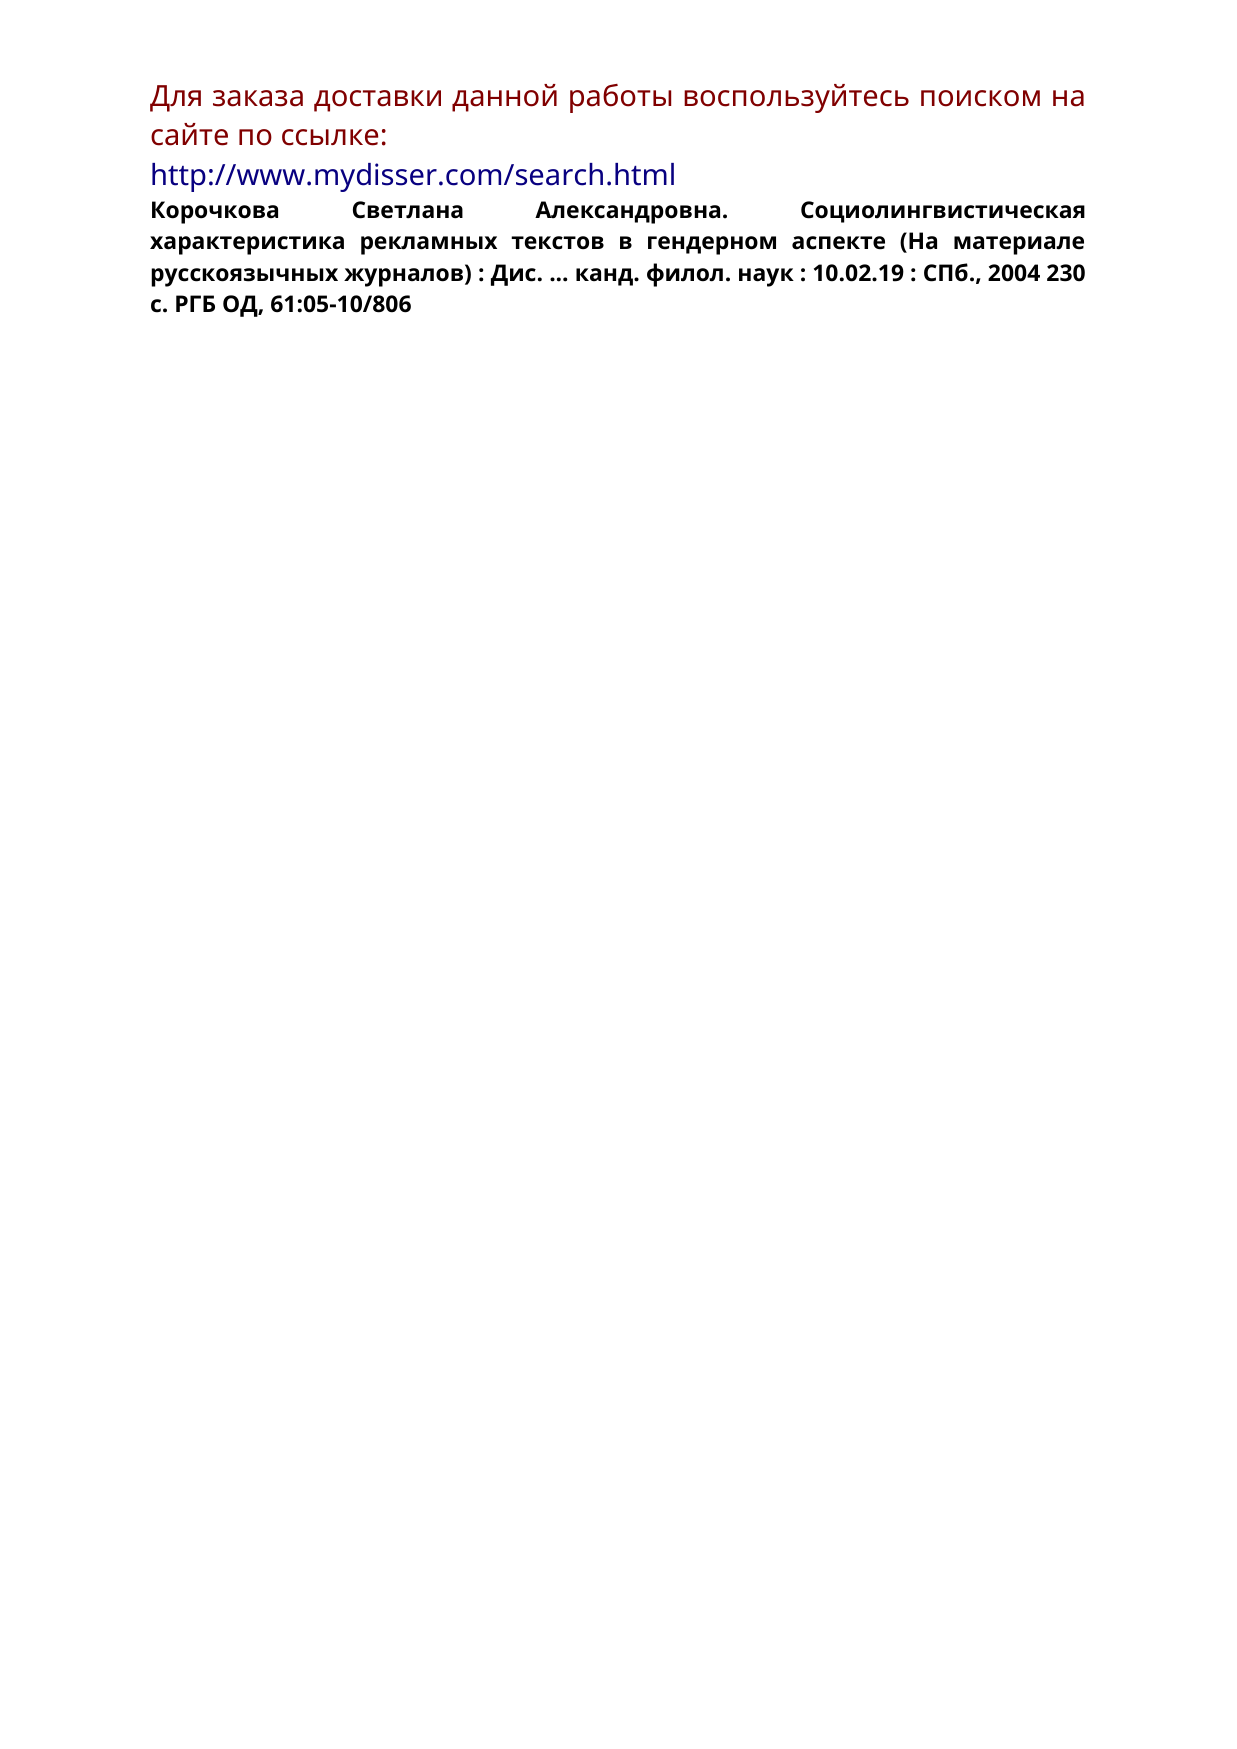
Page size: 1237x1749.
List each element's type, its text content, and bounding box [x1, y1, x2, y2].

text Корочкова Светлана Александровна. Социолингвистическая характеристика рекламных текстов в гендерном аспекте (На материале русскоязычных журналов) : Дис. ... канд. филол. наук : 10.02.19 : СПб., 2004 230 c. РГБ ОД, 61:05-10/806 [150, 194, 1086, 319]
